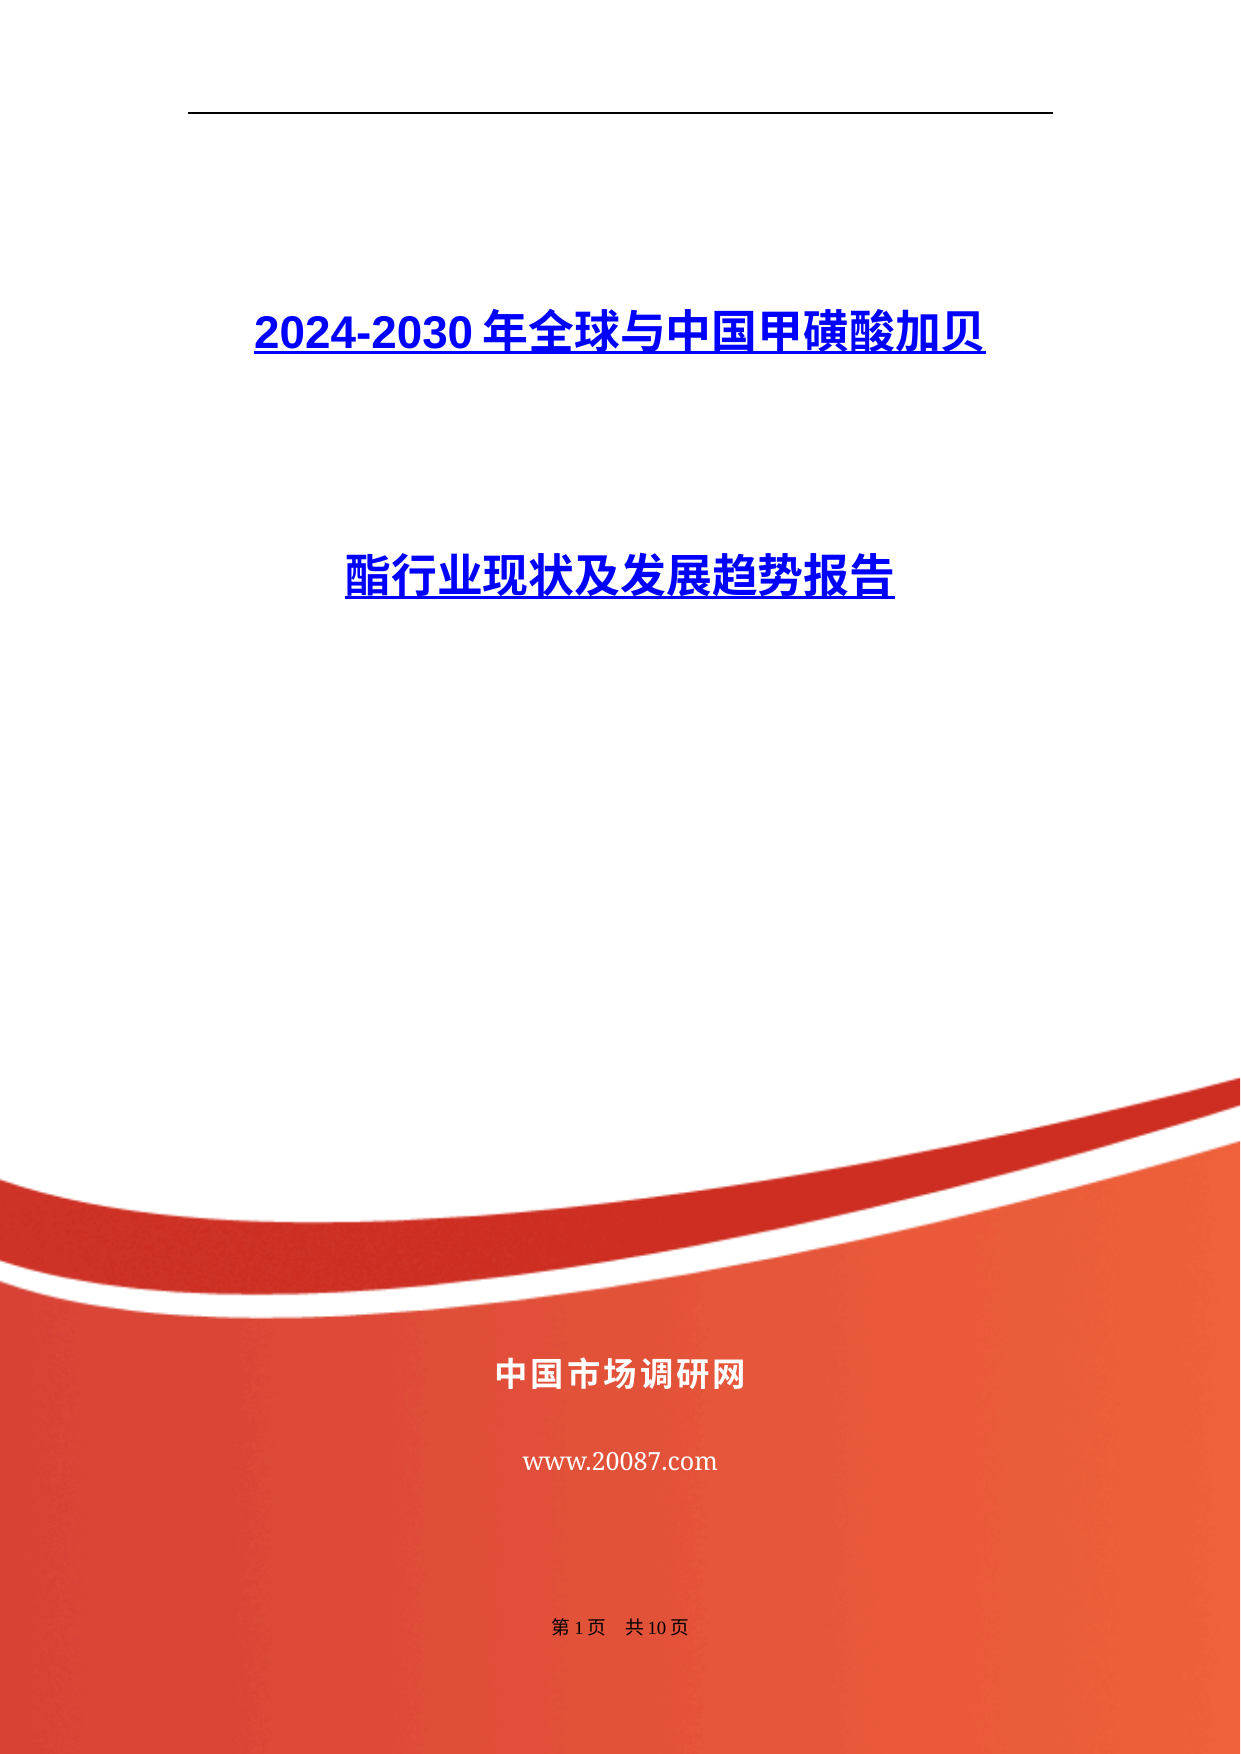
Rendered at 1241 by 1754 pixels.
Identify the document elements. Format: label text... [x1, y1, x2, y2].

subtitle 中国市场调研网 [187, 1339, 1053, 1404]
picture [0, 1006, 1241, 1754]
text www.20087.com [187, 1428, 1053, 1493]
table_header 2024-2030年全球与中国甲磺酸加贝酯行业现状及发展趋势报告 [188, 207, 1053, 773]
